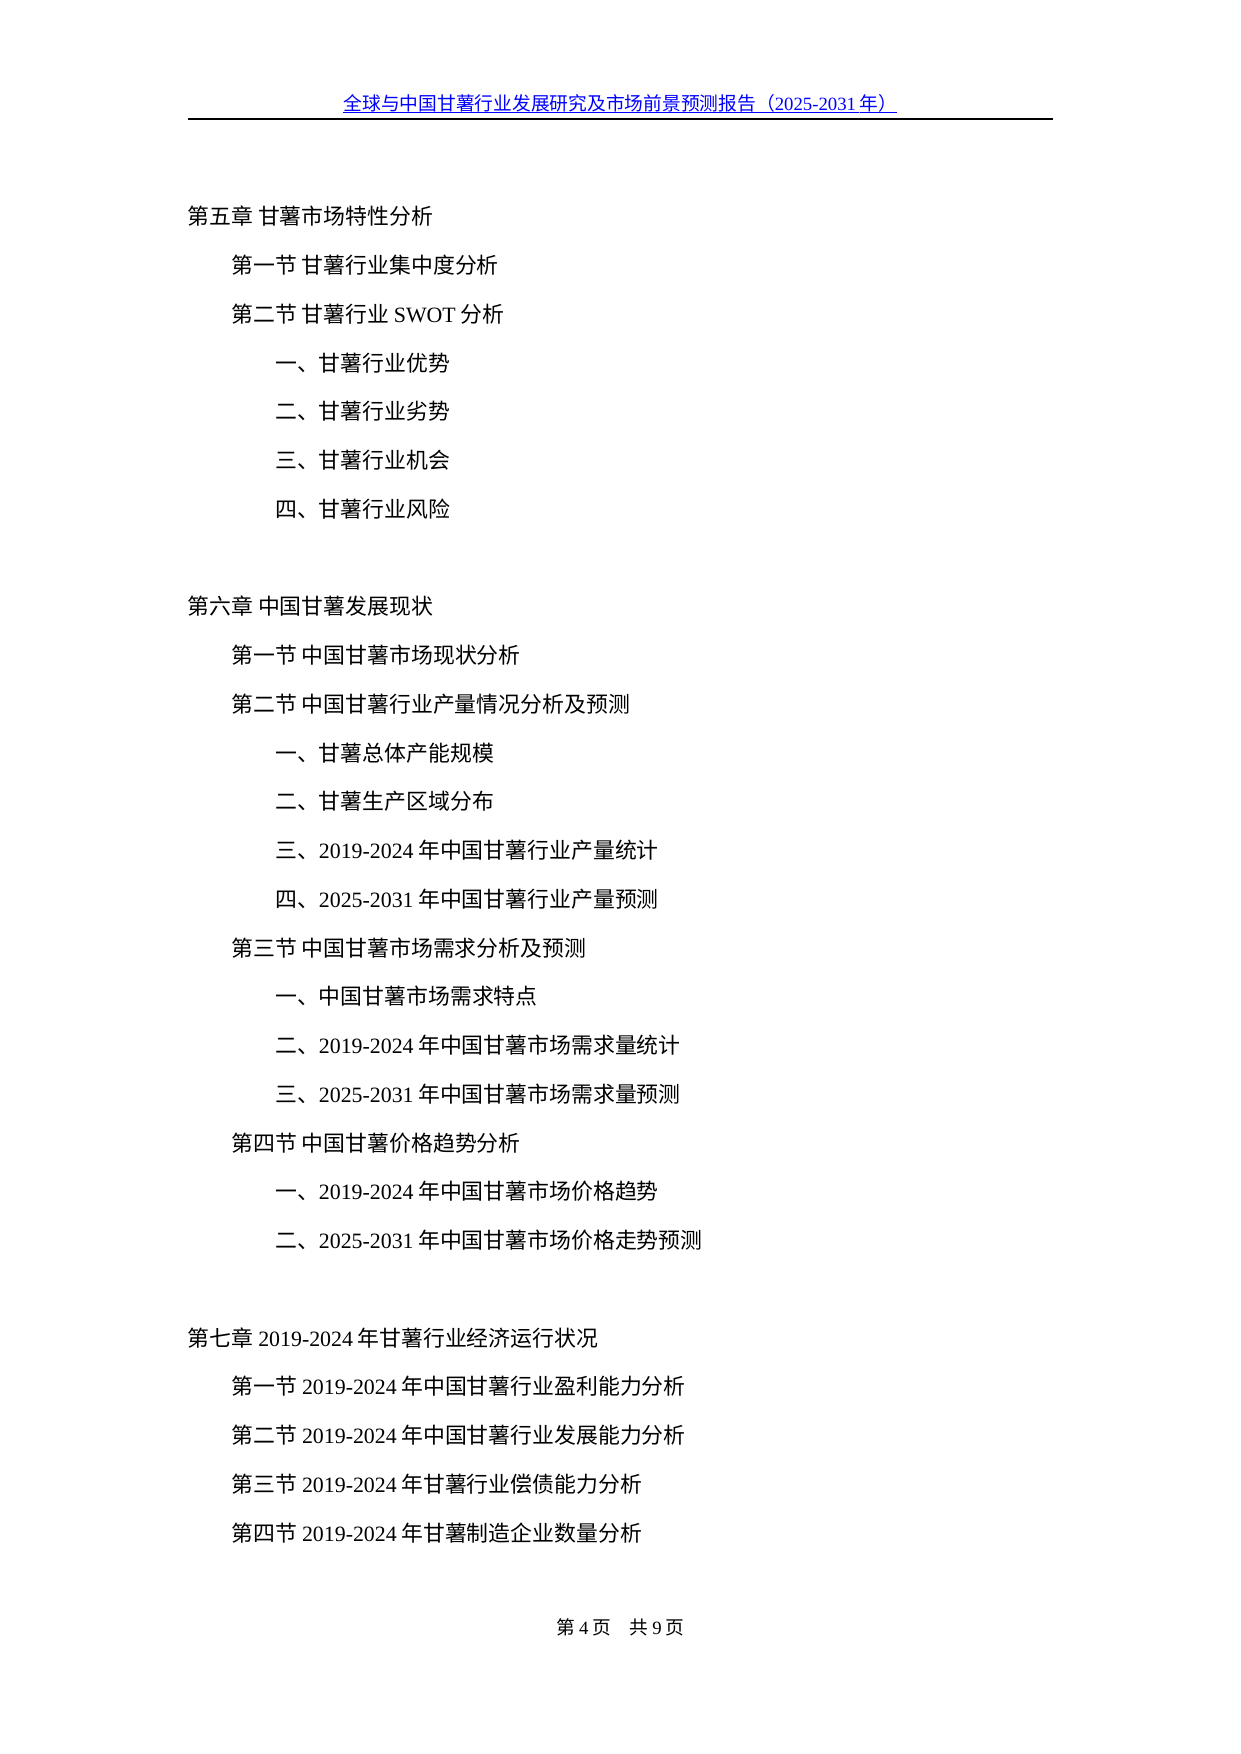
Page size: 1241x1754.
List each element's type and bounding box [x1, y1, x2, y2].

text [187, 150, 1053, 1548]
